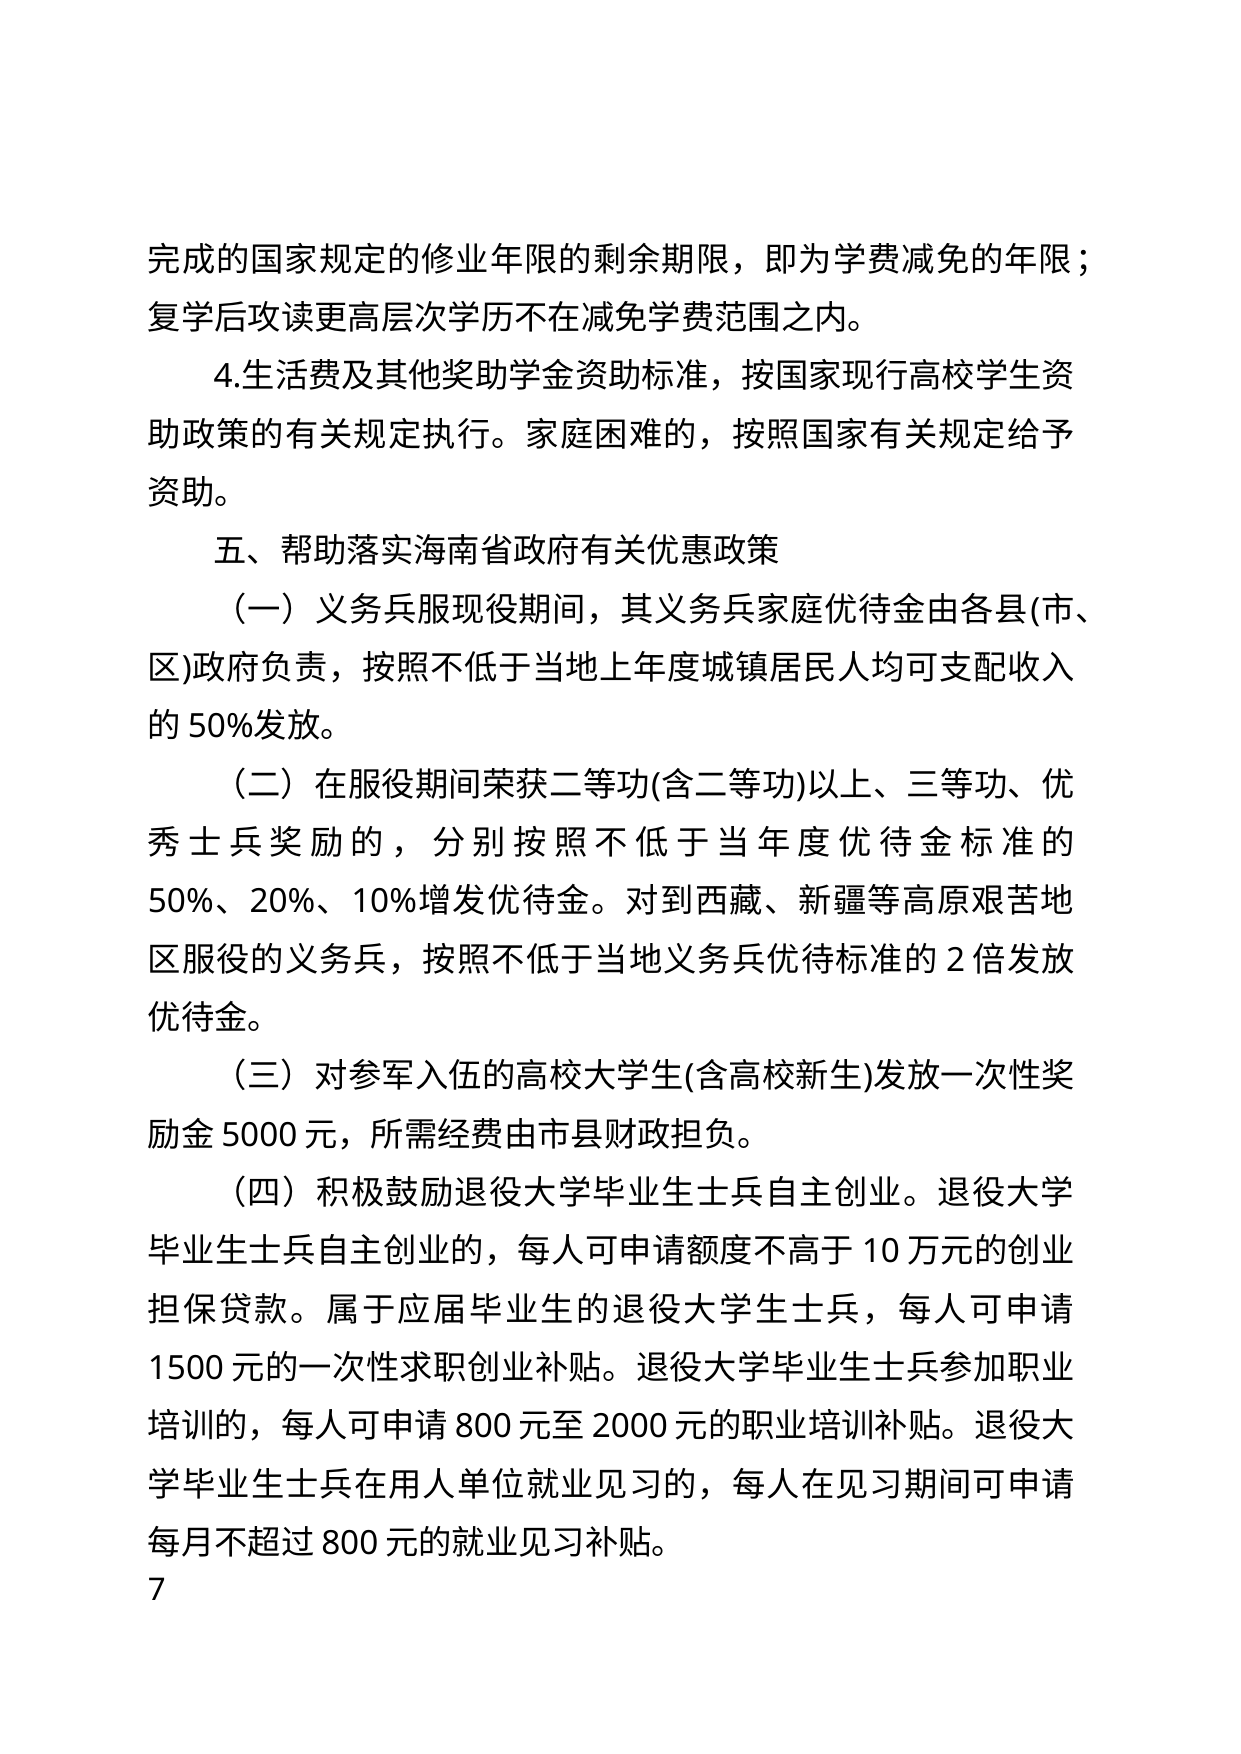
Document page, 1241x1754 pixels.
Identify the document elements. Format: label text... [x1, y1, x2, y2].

text 五、帮助落实海南省政府有关优惠政策 [148, 516, 1075, 574]
text （一）义务兵服现役期间，其义务兵家庭优待金由各县(市、区)政府负责，按照不低于当地上年度城镇居民人均可支配收入的50%发放。 [148, 574, 1075, 749]
text （四）积极鼓励退役大学毕业生士兵自主创业。退役大学毕业生士兵自主创业的，每人可申请额度不高于10万元的创业担保贷款。属于应届毕业生的退役大学生士兵，每人可申请1500元的一次性求职创业补贴。退役大学毕业生士兵参加职业培训的，每人可申请800元至2000元的职业培训补贴。退役大学毕业生士兵在用人单位就业见习的，每人在见习期间可申请每月不超过800元的就业见习补贴。 [148, 1158, 1075, 1566]
text （三）对参军入伍的高校大学生(含高校新生)发放一次性奖励金5000元，所需经费由市县财政担负。 [148, 1041, 1075, 1158]
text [148, 224, 1075, 341]
text （二）在服役期间荣获二等功(含二等功)以上、三等功、优秀士兵奖励的，分别按照不低于当年度优待金标准的50%、20%、10%增发优待金。对到西藏、新疆等高原艰苦地区服役的义务兵，按照不低于当地义务兵优待标准的2倍发放优待金。 [148, 749, 1075, 1041]
text 4.生活费及其他奖助学金资助标准，按国家现行高校学生资助政策的有关规定执行。家庭困难的，按照国家有关规定给予资助。 [148, 341, 1075, 516]
